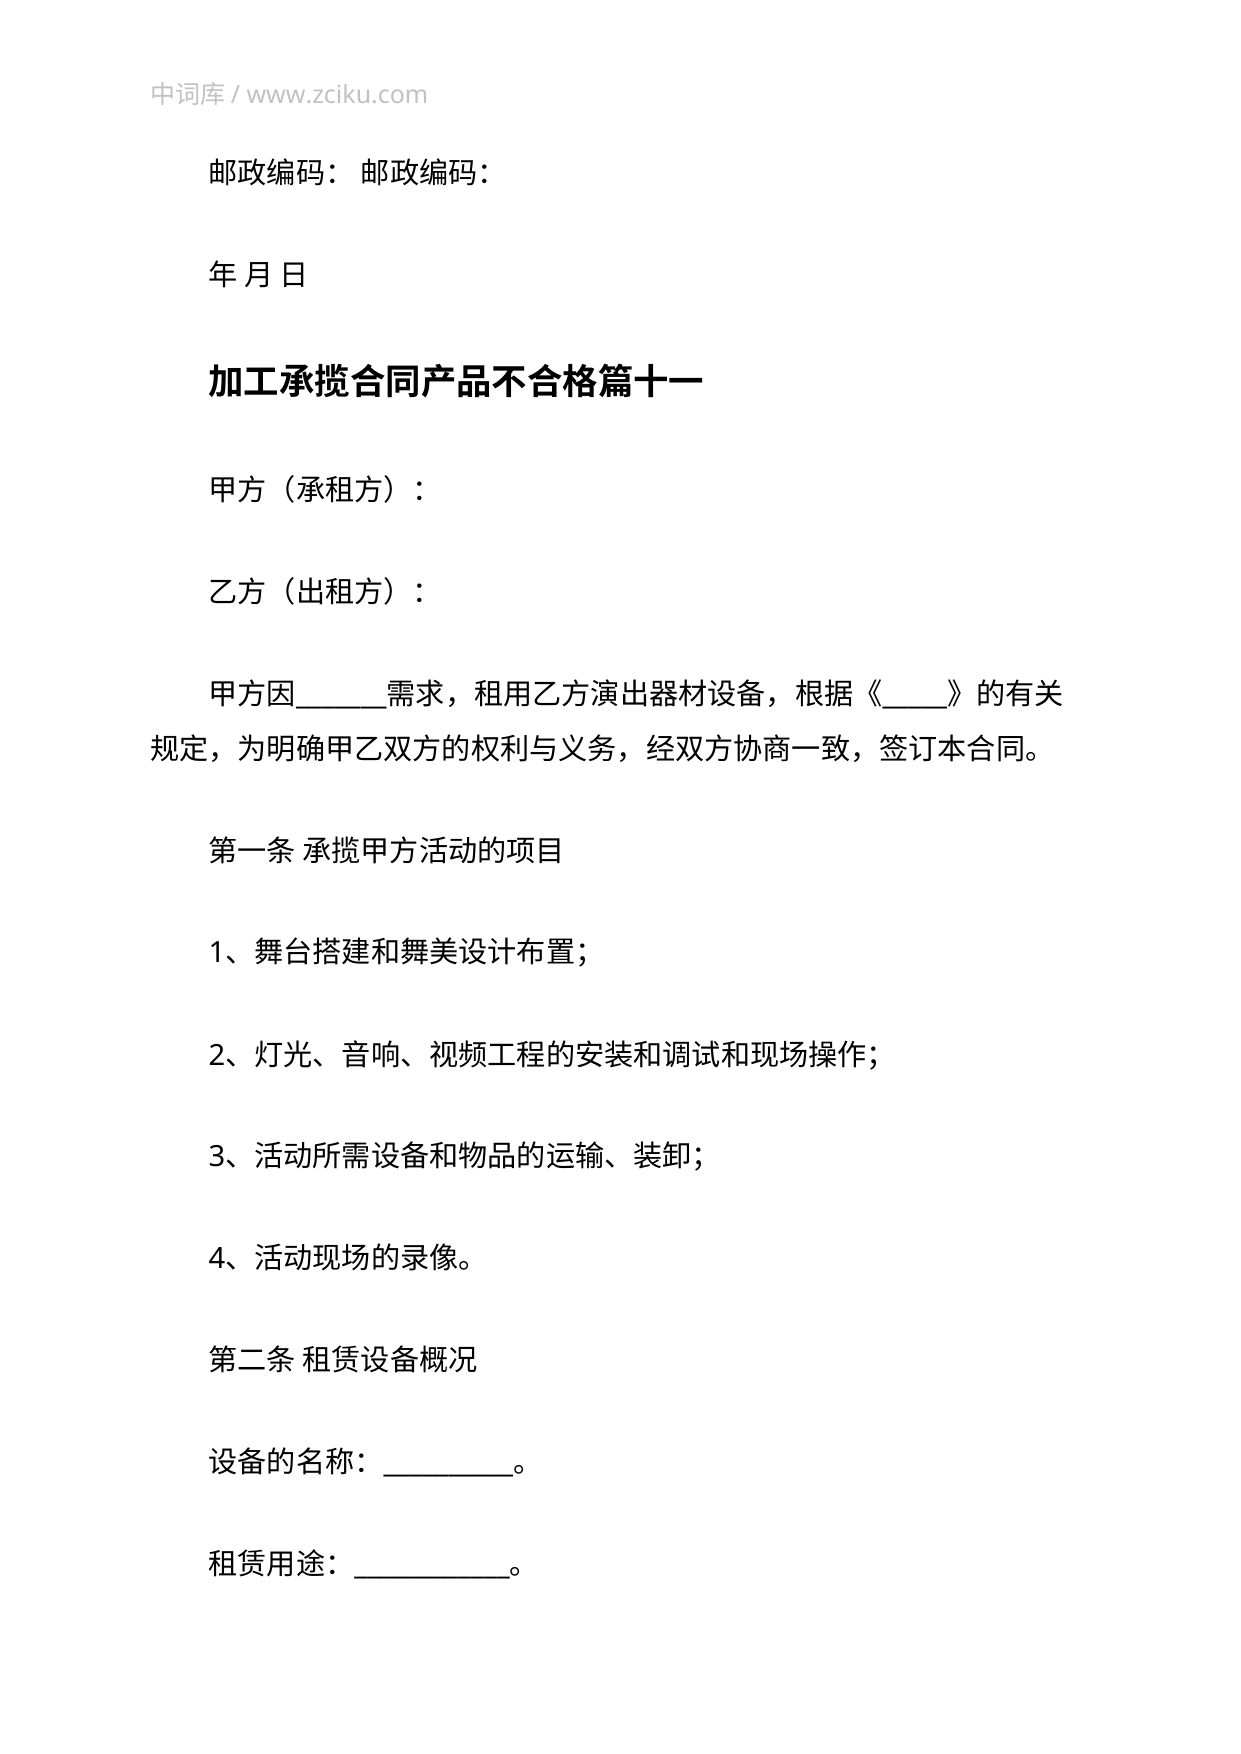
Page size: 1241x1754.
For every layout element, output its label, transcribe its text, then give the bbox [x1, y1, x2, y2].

text 加工承揽合同产品不合格篇十一 [150, 353, 1090, 405]
text 2、灯光、音响、视频工程的安装和调试和现场操作； [150, 1031, 1090, 1073]
text 年 月 日 [150, 252, 1090, 294]
text 第二条 租赁设备概况 [150, 1337, 1090, 1379]
text 4、活动现场的录像。 [150, 1235, 1090, 1277]
text 甲方因_______需求，租用乙方演出器材设备，根据《_____》的有关规定，为明确甲乙双方的权利与义务，经双方协商一致，签订本合同。 [150, 671, 1090, 768]
text 设备的名称：__________。 [150, 1439, 1090, 1481]
text 第一条 承揽甲方活动的项目 [150, 827, 1090, 869]
text 乙方（出租方）： [150, 569, 1090, 611]
text 租赁用途：____________。 [150, 1541, 1090, 1583]
text 邮政编码： 邮政编码： [150, 150, 1090, 192]
text 甲方（承租方）： [150, 467, 1090, 509]
text 1、舞台搭建和舞美设计布置； [150, 929, 1090, 971]
text 3、活动所需设备和物品的运输、装卸； [150, 1133, 1090, 1175]
